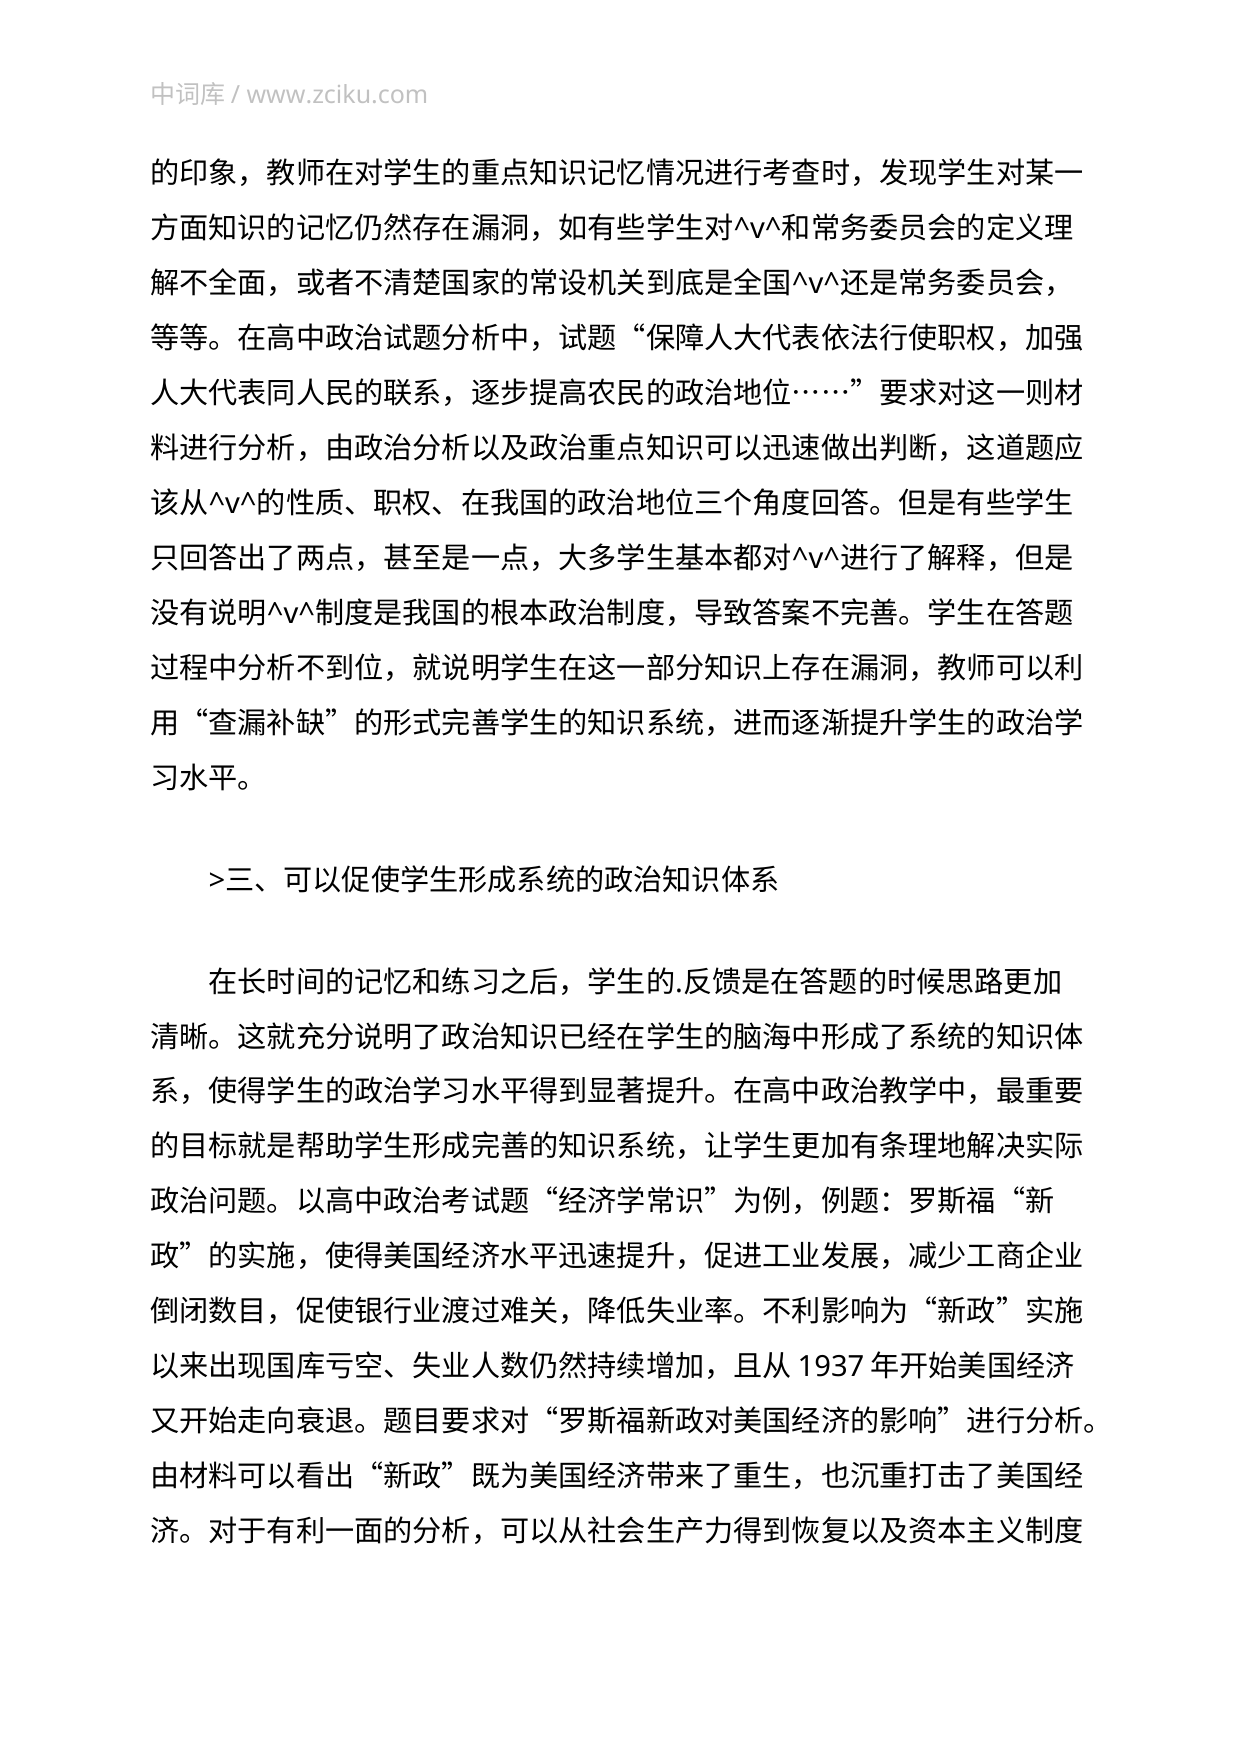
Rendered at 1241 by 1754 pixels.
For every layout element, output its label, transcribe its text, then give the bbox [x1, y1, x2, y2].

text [150, 150, 1090, 797]
text >三、可以促使学生形成系统的政治知识体系 [150, 856, 1090, 898]
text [150, 958, 1090, 1549]
